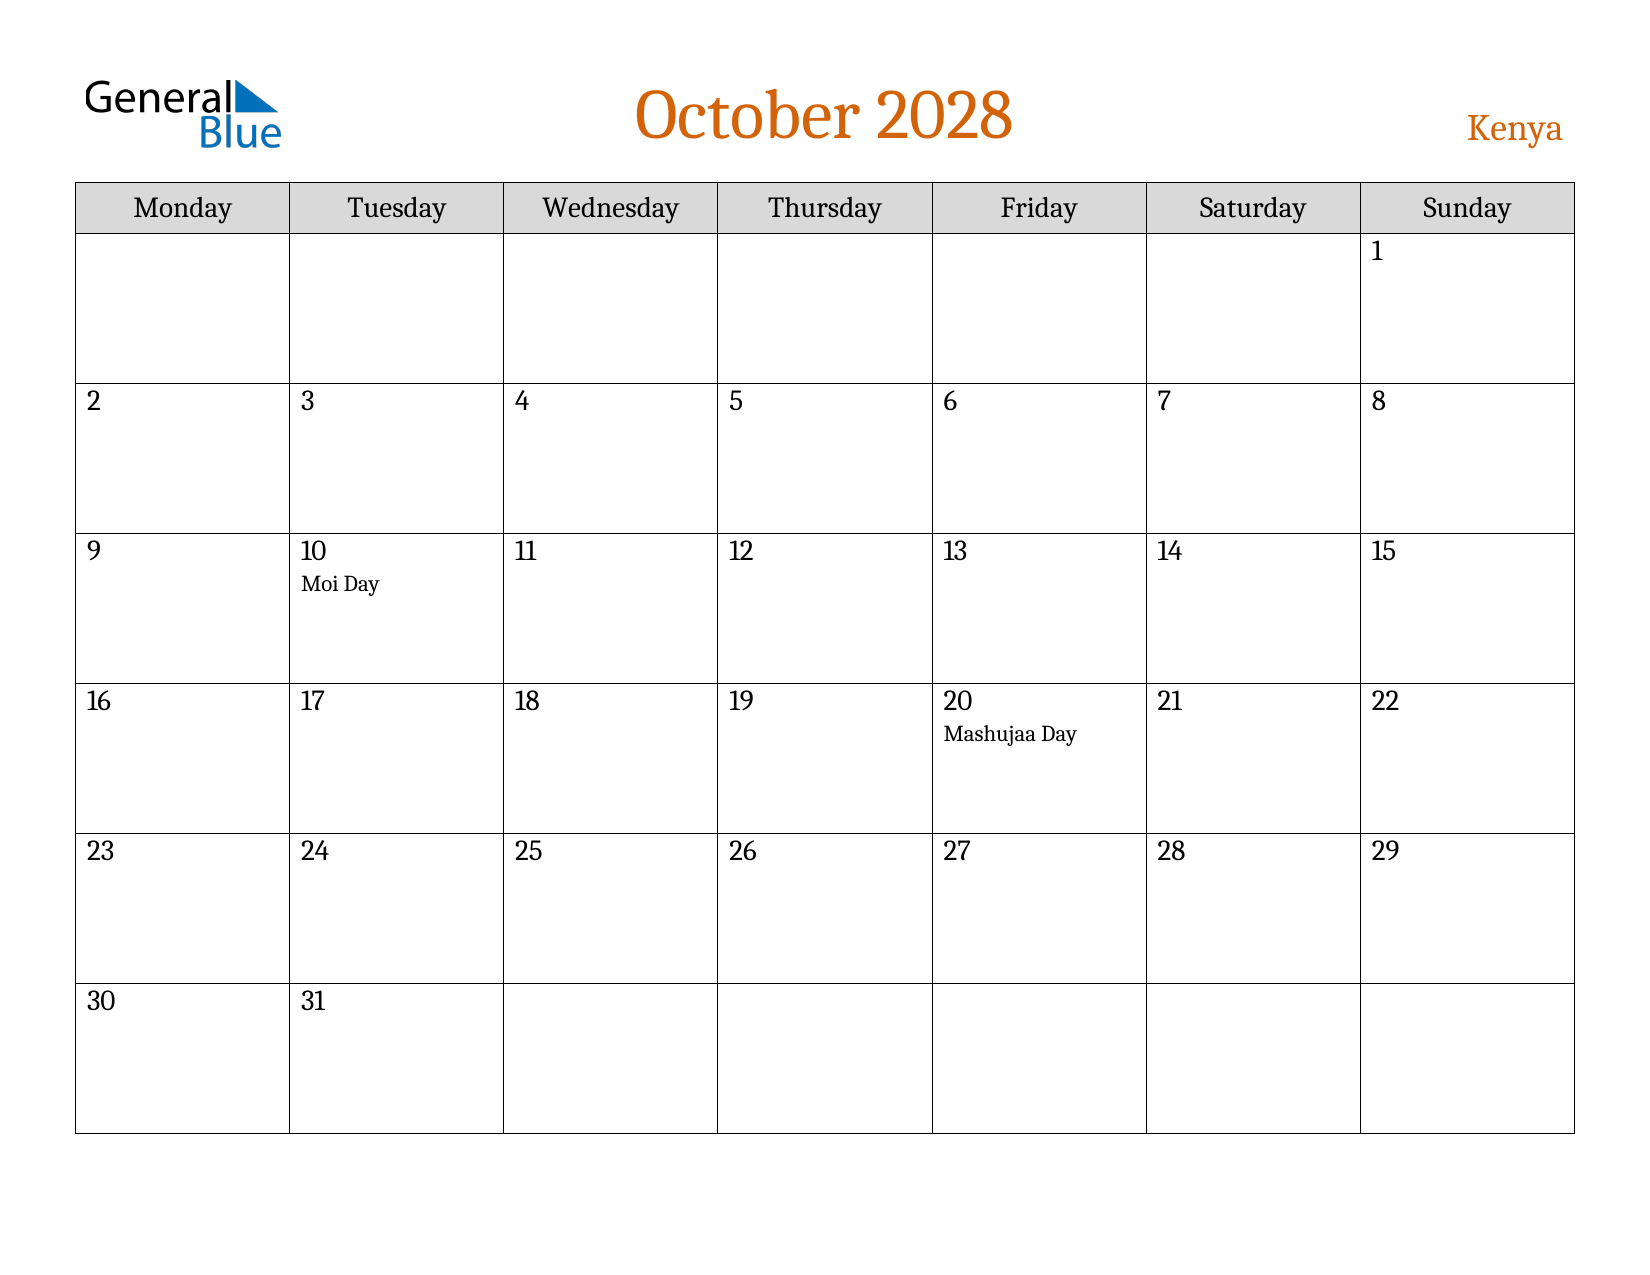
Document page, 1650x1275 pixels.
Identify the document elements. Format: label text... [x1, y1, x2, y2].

table_cell [1147, 234, 1360, 270]
table_cell [76, 1020, 289, 1133]
table_cell [1361, 720, 1574, 833]
table_header Kenya [1146, 75, 1574, 182]
table_cell [504, 870, 717, 983]
table_cell [504, 1020, 717, 1133]
table_cell [933, 570, 1146, 683]
table_cell [718, 270, 932, 383]
table_cell [76, 870, 289, 983]
table_cell 29 [1361, 834, 1574, 870]
table_cell 20 [933, 684, 1146, 720]
table_cell [933, 234, 1146, 270]
table_cell Friday [933, 183, 1146, 233]
table_cell [290, 870, 503, 983]
table_cell [1147, 720, 1360, 833]
table_cell [933, 420, 1146, 533]
table_header [76, 75, 503, 182]
table_cell [1147, 570, 1360, 683]
table_cell [504, 570, 717, 683]
table_cell Monday [76, 183, 289, 233]
table_cell 24 [290, 834, 503, 870]
table_cell 17 [290, 684, 503, 720]
table_cell [1361, 870, 1574, 983]
table_cell [1361, 270, 1574, 383]
table_cell 5 [718, 384, 932, 420]
table_cell [1147, 420, 1360, 533]
table_cell [76, 234, 289, 270]
table_cell [1147, 870, 1360, 983]
table_cell 7 [1147, 384, 1360, 420]
table_cell [290, 720, 503, 833]
table_cell 28 [1147, 834, 1360, 870]
table_cell [76, 420, 289, 533]
table_cell 9 [76, 534, 289, 570]
table_cell 25 [504, 834, 717, 870]
table_cell [504, 420, 717, 533]
table_cell 18 [504, 684, 717, 720]
table_cell [718, 984, 932, 1020]
table_cell 6 [933, 384, 1146, 420]
table_cell [504, 720, 717, 833]
table_cell [933, 984, 1146, 1020]
table_cell 19 [718, 684, 932, 720]
table_cell 10 [290, 534, 503, 570]
table_cell 12 [718, 534, 932, 570]
table_cell [1147, 270, 1360, 383]
table_cell Saturday [1147, 183, 1360, 233]
table_cell 22 [1361, 684, 1574, 720]
table_cell 3 [290, 384, 503, 420]
table_cell Sunday [1361, 183, 1574, 233]
table_cell Thursday [718, 183, 932, 233]
table_cell 2 [76, 384, 289, 420]
table_cell [1361, 1020, 1574, 1133]
table_cell 31 [290, 984, 503, 1020]
table_cell [504, 234, 717, 270]
table_cell 30 [76, 984, 289, 1020]
table_cell [290, 270, 503, 383]
table_cell Moi Day [290, 570, 503, 683]
table_cell Mashujaa Day [933, 720, 1146, 833]
table_cell [76, 570, 289, 683]
table_cell [1361, 420, 1574, 533]
picture [86, 80, 281, 148]
table_cell 16 [76, 684, 289, 720]
table_cell 8 [1361, 384, 1574, 420]
table_cell [718, 570, 932, 683]
table_cell 27 [933, 834, 1146, 870]
table_cell [1147, 984, 1360, 1020]
table_cell [718, 1020, 932, 1133]
table_cell 11 [504, 534, 717, 570]
table_cell [933, 270, 1146, 383]
table_cell [504, 984, 717, 1020]
table_cell [290, 420, 503, 533]
table_cell [718, 420, 932, 533]
table_cell [290, 234, 503, 270]
table_cell 4 [504, 384, 717, 420]
table_cell 1 [1361, 234, 1574, 270]
table_cell [933, 1020, 1146, 1133]
table_cell 23 [76, 834, 289, 870]
table_cell 21 [1147, 684, 1360, 720]
table_cell Wednesday [504, 183, 717, 233]
table_cell [718, 234, 932, 270]
table_cell 14 [1147, 534, 1360, 570]
table_cell [504, 270, 717, 383]
table_cell 13 [933, 534, 1146, 570]
table_cell Tuesday [290, 183, 503, 233]
table_cell [718, 870, 932, 983]
table_cell 15 [1361, 534, 1574, 570]
table_cell [290, 1020, 503, 1133]
table_cell [933, 870, 1146, 983]
table_cell 26 [718, 834, 932, 870]
table_cell [718, 720, 932, 833]
table_cell [1361, 570, 1574, 683]
table_cell [76, 720, 289, 833]
table_cell [1361, 984, 1574, 1020]
table_cell [1147, 1020, 1360, 1133]
table_header October 2028 [504, 75, 1146, 182]
table_cell [76, 270, 289, 383]
